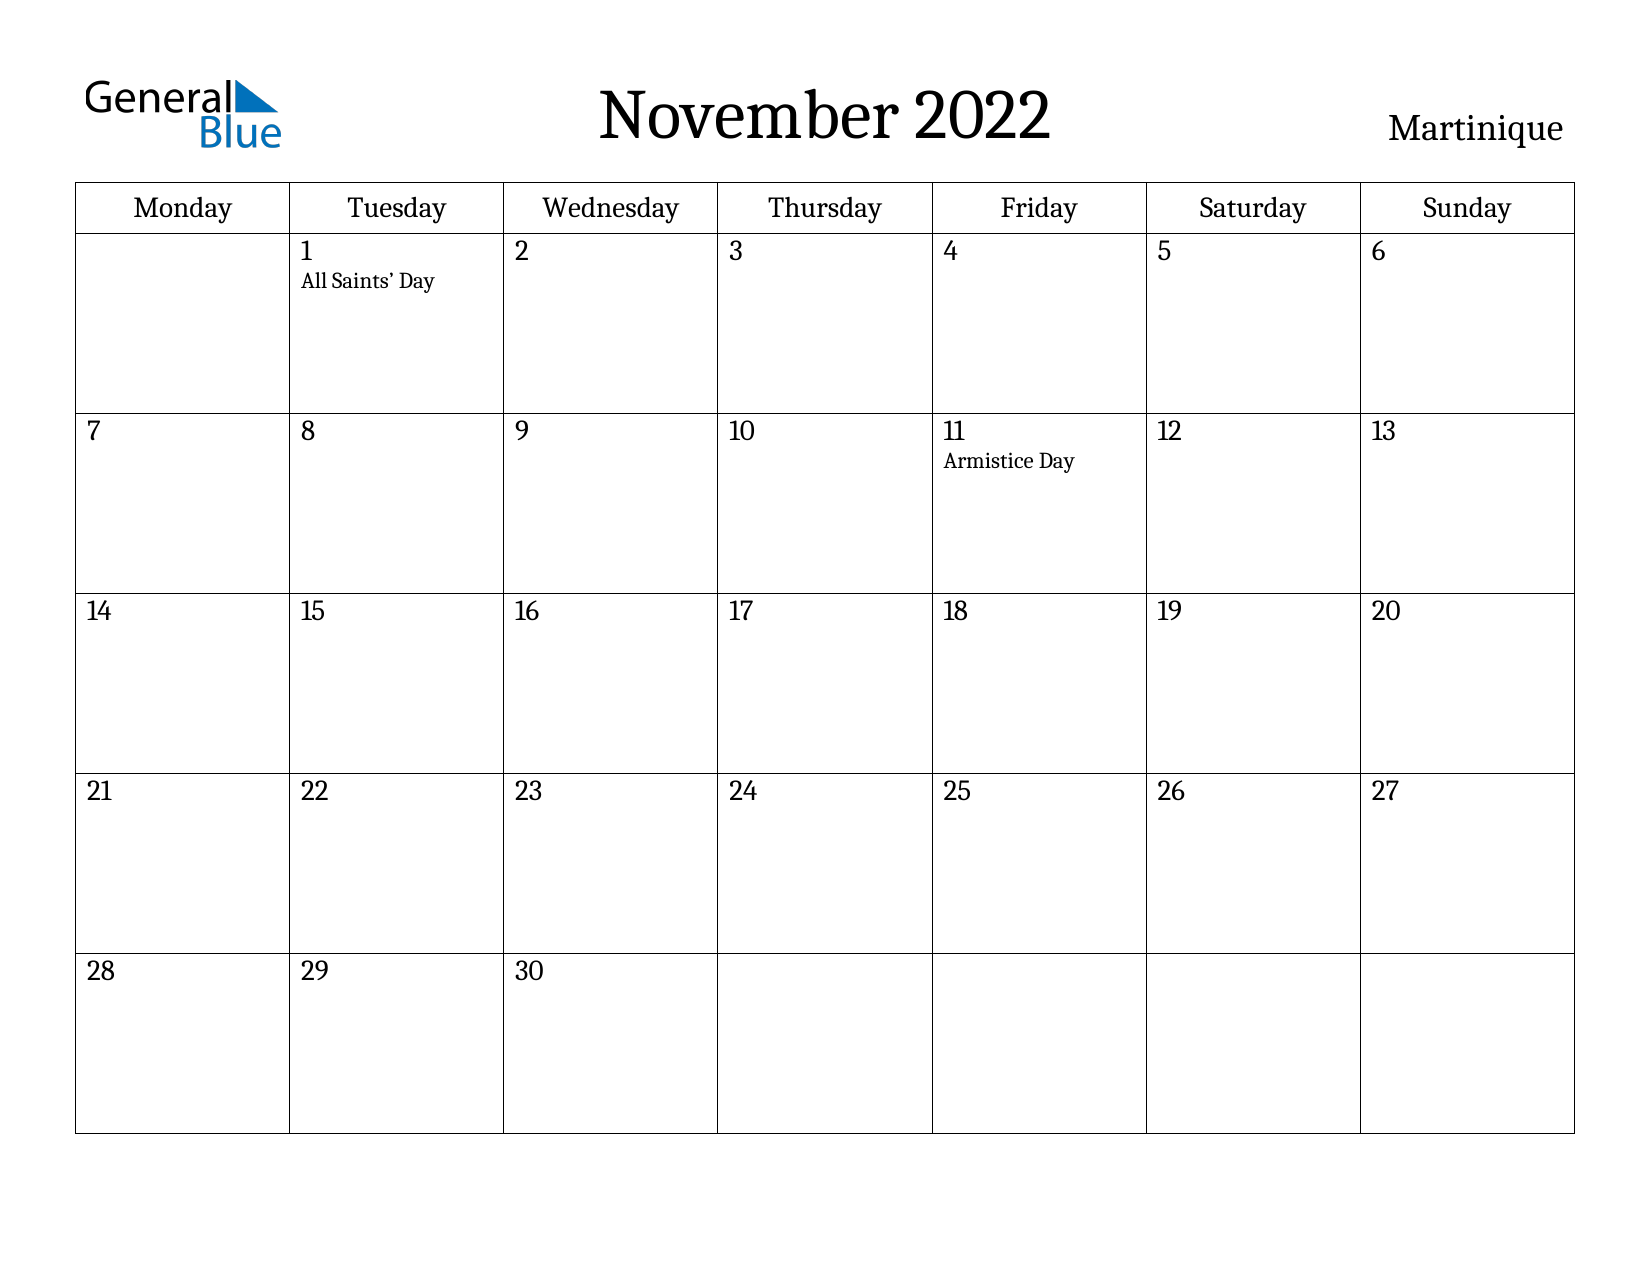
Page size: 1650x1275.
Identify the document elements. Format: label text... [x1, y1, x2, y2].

table_cell [290, 988, 503, 1133]
table_header Martinique [1146, 75, 1574, 182]
table_cell [1147, 267, 1360, 413]
table_cell 9 [504, 414, 717, 447]
table_cell [1361, 627, 1574, 773]
table_cell 30 [504, 954, 717, 987]
table_cell [1361, 988, 1574, 1133]
table_cell 5 [1147, 234, 1360, 267]
table_cell 28 [76, 954, 289, 987]
table_cell 4 [933, 234, 1146, 267]
table_cell 22 [290, 774, 503, 807]
table_cell Tuesday [290, 183, 503, 233]
table_cell 7 [76, 414, 289, 447]
table_cell [1361, 448, 1574, 593]
picture [86, 80, 281, 148]
table_cell [76, 808, 289, 953]
table_cell 14 [76, 594, 289, 627]
table_cell [504, 267, 717, 413]
table_cell All Saints’ Day [290, 267, 503, 413]
table_cell 3 [718, 234, 932, 267]
table_cell [1147, 954, 1360, 987]
table_cell Wednesday [504, 183, 717, 233]
table_cell [1147, 448, 1360, 593]
table_cell [1361, 267, 1574, 413]
table_cell [504, 448, 717, 593]
table_cell [1147, 988, 1360, 1133]
table_cell 2 [504, 234, 717, 267]
table_cell [290, 627, 503, 773]
table_cell 25 [933, 774, 1146, 807]
table_cell [1361, 808, 1574, 953]
table_cell 23 [504, 774, 717, 807]
table_cell 26 [1147, 774, 1360, 807]
table_cell 19 [1147, 594, 1360, 627]
table_cell [718, 954, 932, 987]
table_cell 21 [76, 774, 289, 807]
table_cell [933, 267, 1146, 413]
table_cell 16 [504, 594, 717, 627]
table_cell 6 [1361, 234, 1574, 267]
table_cell 11 [933, 414, 1146, 447]
table_cell Armistice Day [933, 448, 1146, 593]
table_cell [933, 954, 1146, 987]
table_cell [76, 234, 289, 267]
table_header November 2022 [504, 75, 1146, 182]
table_cell [76, 267, 289, 413]
table_cell [1361, 954, 1574, 987]
table_cell [504, 988, 717, 1133]
table_cell 10 [718, 414, 932, 447]
table_cell 20 [1361, 594, 1574, 627]
table_cell Sunday [1361, 183, 1574, 233]
table_cell [933, 627, 1146, 773]
table_cell [76, 627, 289, 773]
table_cell [76, 448, 289, 593]
table_cell 8 [290, 414, 503, 447]
table_cell 15 [290, 594, 503, 627]
table_cell 24 [718, 774, 932, 807]
table_cell 13 [1361, 414, 1574, 447]
table_cell [718, 808, 932, 953]
table_cell Friday [933, 183, 1146, 233]
table_cell 27 [1361, 774, 1574, 807]
table_cell Monday [76, 183, 289, 233]
table_cell [290, 808, 503, 953]
table_cell 1 [290, 234, 503, 267]
table_cell [1147, 627, 1360, 773]
table_cell [504, 627, 717, 773]
table_cell 12 [1147, 414, 1360, 447]
table_cell [933, 808, 1146, 953]
table_cell [718, 627, 932, 773]
table_cell 18 [933, 594, 1146, 627]
table_cell [933, 988, 1146, 1133]
table_cell [76, 988, 289, 1133]
table_cell [504, 808, 717, 953]
table_cell 29 [290, 954, 503, 987]
table_cell [718, 988, 932, 1133]
table_cell 17 [718, 594, 932, 627]
table_cell Saturday [1147, 183, 1360, 233]
table_cell [718, 267, 932, 413]
table_cell [718, 448, 932, 593]
table_cell [1147, 808, 1360, 953]
table_cell Thursday [718, 183, 932, 233]
table_header [76, 75, 503, 182]
table_cell [290, 448, 503, 593]
